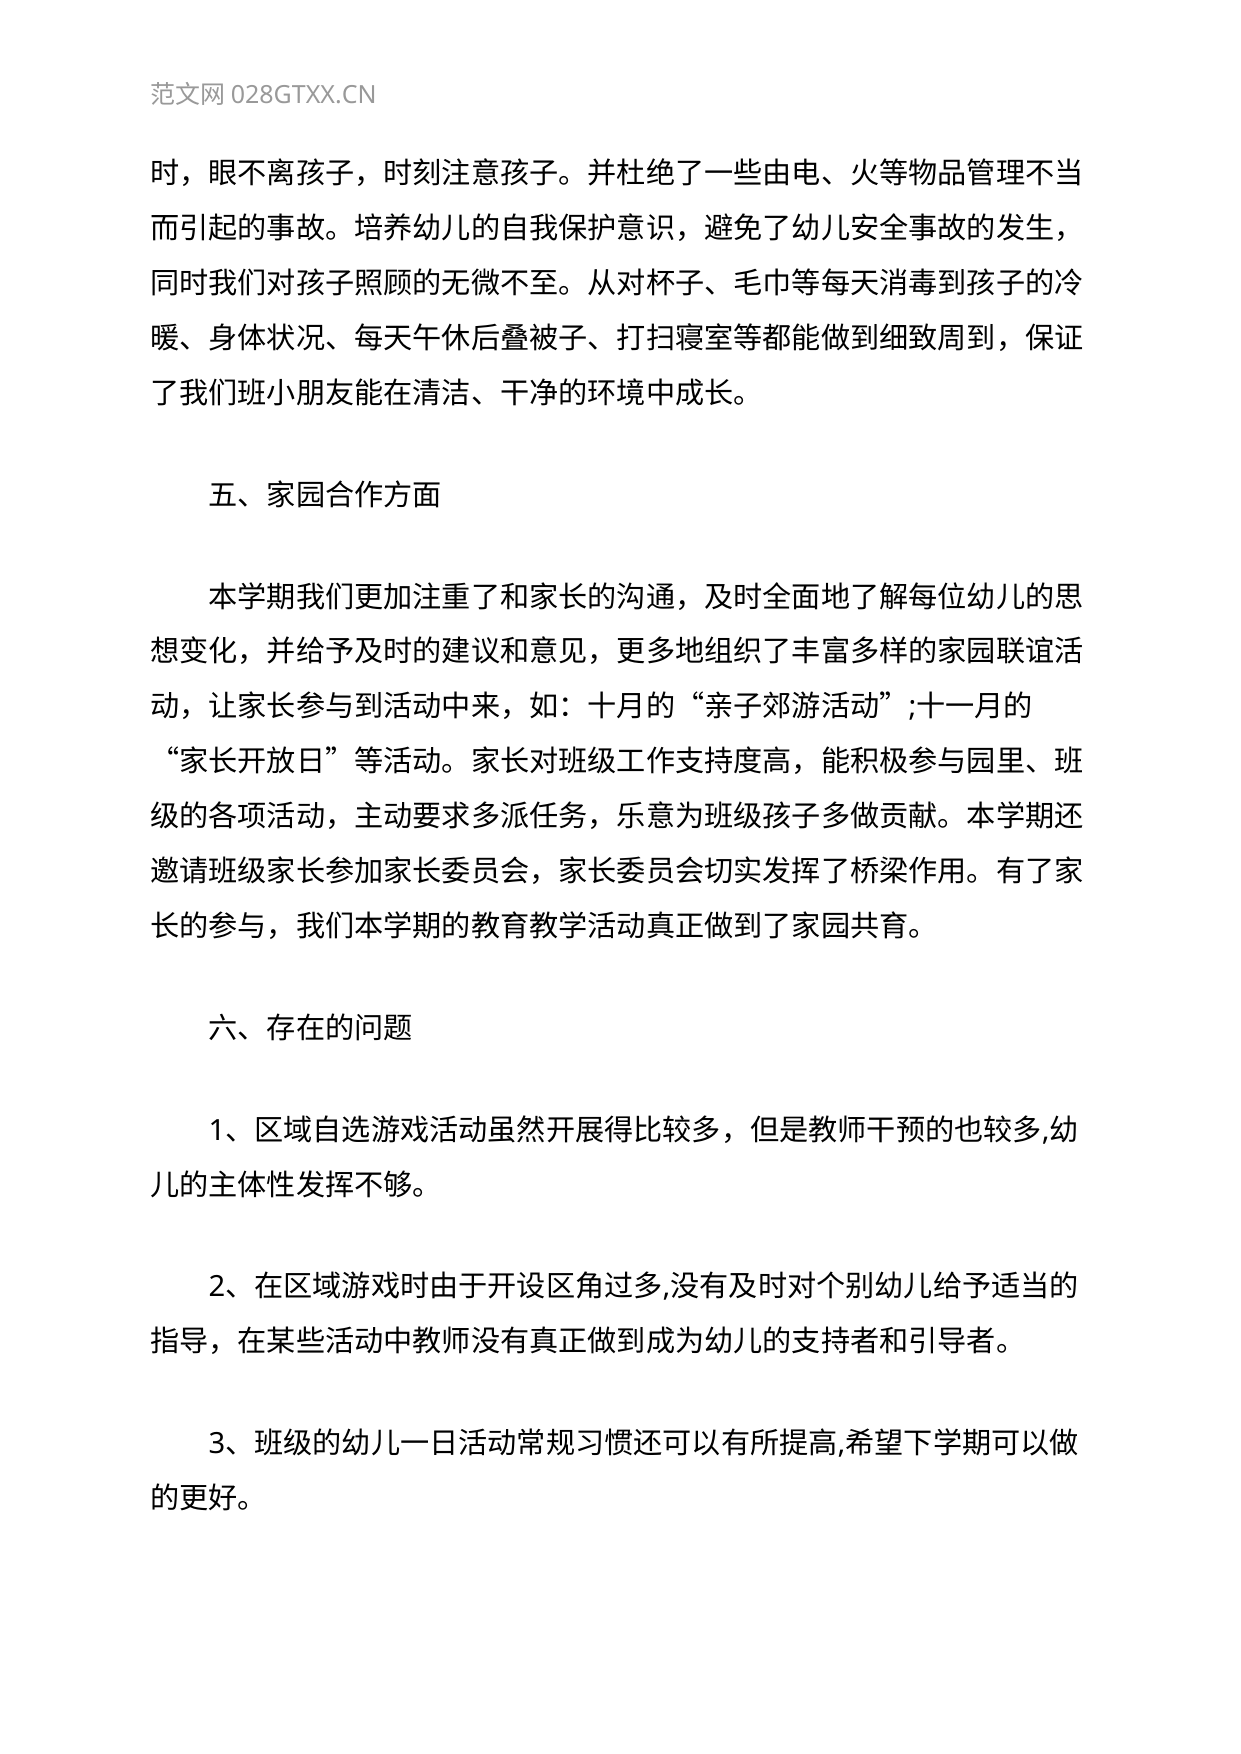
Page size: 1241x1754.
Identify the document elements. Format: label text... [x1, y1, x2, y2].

text 本学期我们更加注重了和家长的沟通，及时全面地了解每位幼儿的思想变化，并给予及时的建议和意见，更多地组织了丰富多样的家园联谊活动，让家长参与到活动中来，如：十月的“亲子郊游活动”;十一月的“家长开放日”等活动。家长对班级工作支持度高，能积极参与园里、班级的各项活动，主动要求多派任务，乐意为班级孩子多做贡献。本学期还邀请班级家长参加家长委员会，家长委员会切实发挥了桥梁作用。有了家长的参与，我们本学期的教育教学活动真正做到了家园共育。 [150, 573, 1090, 945]
text 五、家园合作方面 [150, 471, 1090, 514]
text 1、区域自选游戏活动虽然开展得比较多，但是教师干预的也较多,幼儿的主体性发挥不够。 [150, 1106, 1090, 1203]
text 2、在区域游戏时由于开设区角过多,没有及时对个别幼儿给予适当的指导，在某些活动中教师没有真正做到成为幼儿的支持者和引导者。 [150, 1263, 1090, 1360]
text 3、班级的幼儿一日活动常规习惯还可以有所提高,希望下学期可以做的更好。 [150, 1420, 1090, 1517]
text 六、存在的问题 [150, 1004, 1090, 1047]
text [150, 150, 1090, 412]
